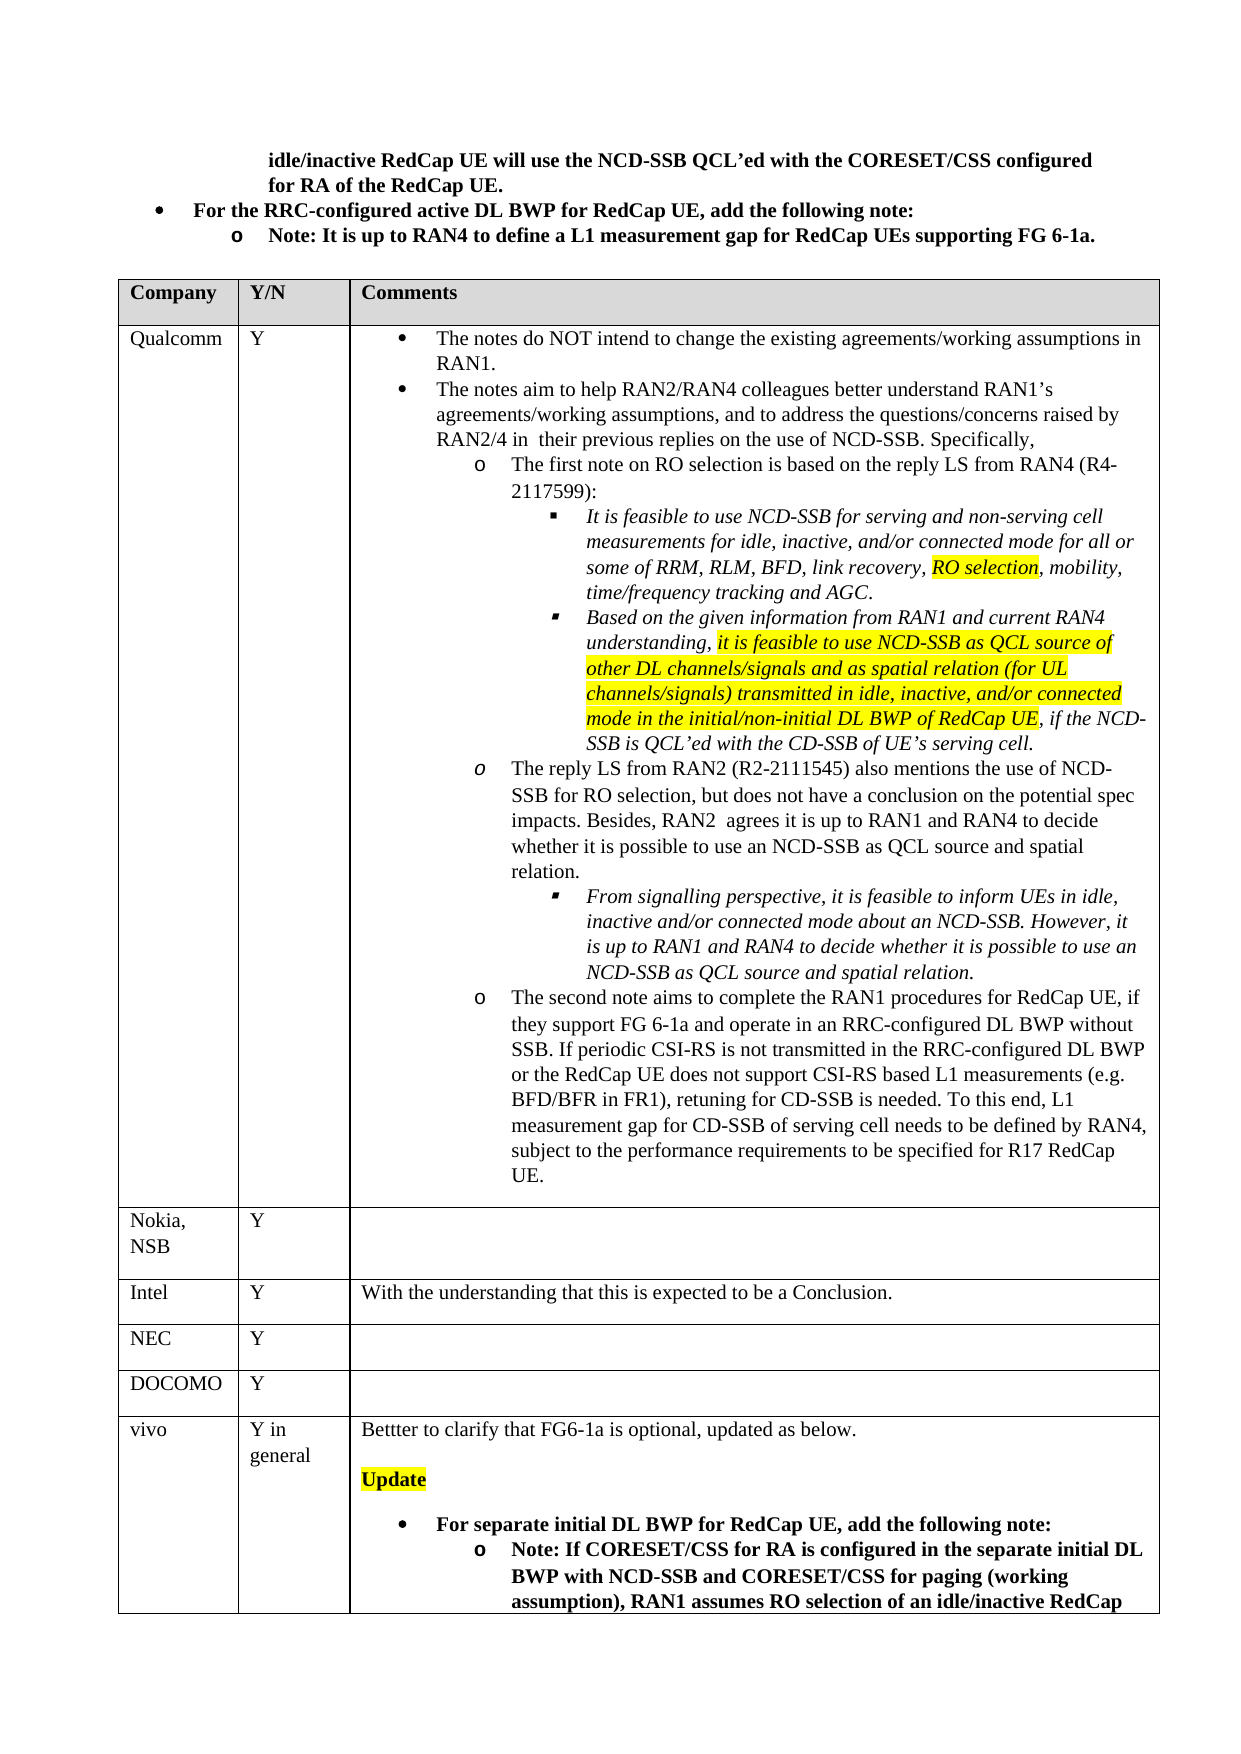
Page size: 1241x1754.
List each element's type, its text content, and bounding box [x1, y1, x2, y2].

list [231, 147, 1122, 197]
list For the RRC-configured active DL BWP for RedCap UE, add the following note: [156, 198, 1122, 222]
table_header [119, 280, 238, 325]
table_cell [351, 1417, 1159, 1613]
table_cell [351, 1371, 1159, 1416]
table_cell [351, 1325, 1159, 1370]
list Note: It is up to RAN4 to define a L1 measurement gap for RedCap UEs supporting FG 6-1a. [231, 223, 1122, 249]
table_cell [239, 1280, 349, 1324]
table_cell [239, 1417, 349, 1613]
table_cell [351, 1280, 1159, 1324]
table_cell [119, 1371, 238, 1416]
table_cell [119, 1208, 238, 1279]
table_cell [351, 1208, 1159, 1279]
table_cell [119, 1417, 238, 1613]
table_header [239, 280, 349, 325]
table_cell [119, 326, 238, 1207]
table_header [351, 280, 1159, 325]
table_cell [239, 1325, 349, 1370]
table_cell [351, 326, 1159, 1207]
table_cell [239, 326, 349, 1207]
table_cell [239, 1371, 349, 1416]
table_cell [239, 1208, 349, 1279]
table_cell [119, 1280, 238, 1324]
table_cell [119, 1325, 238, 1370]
